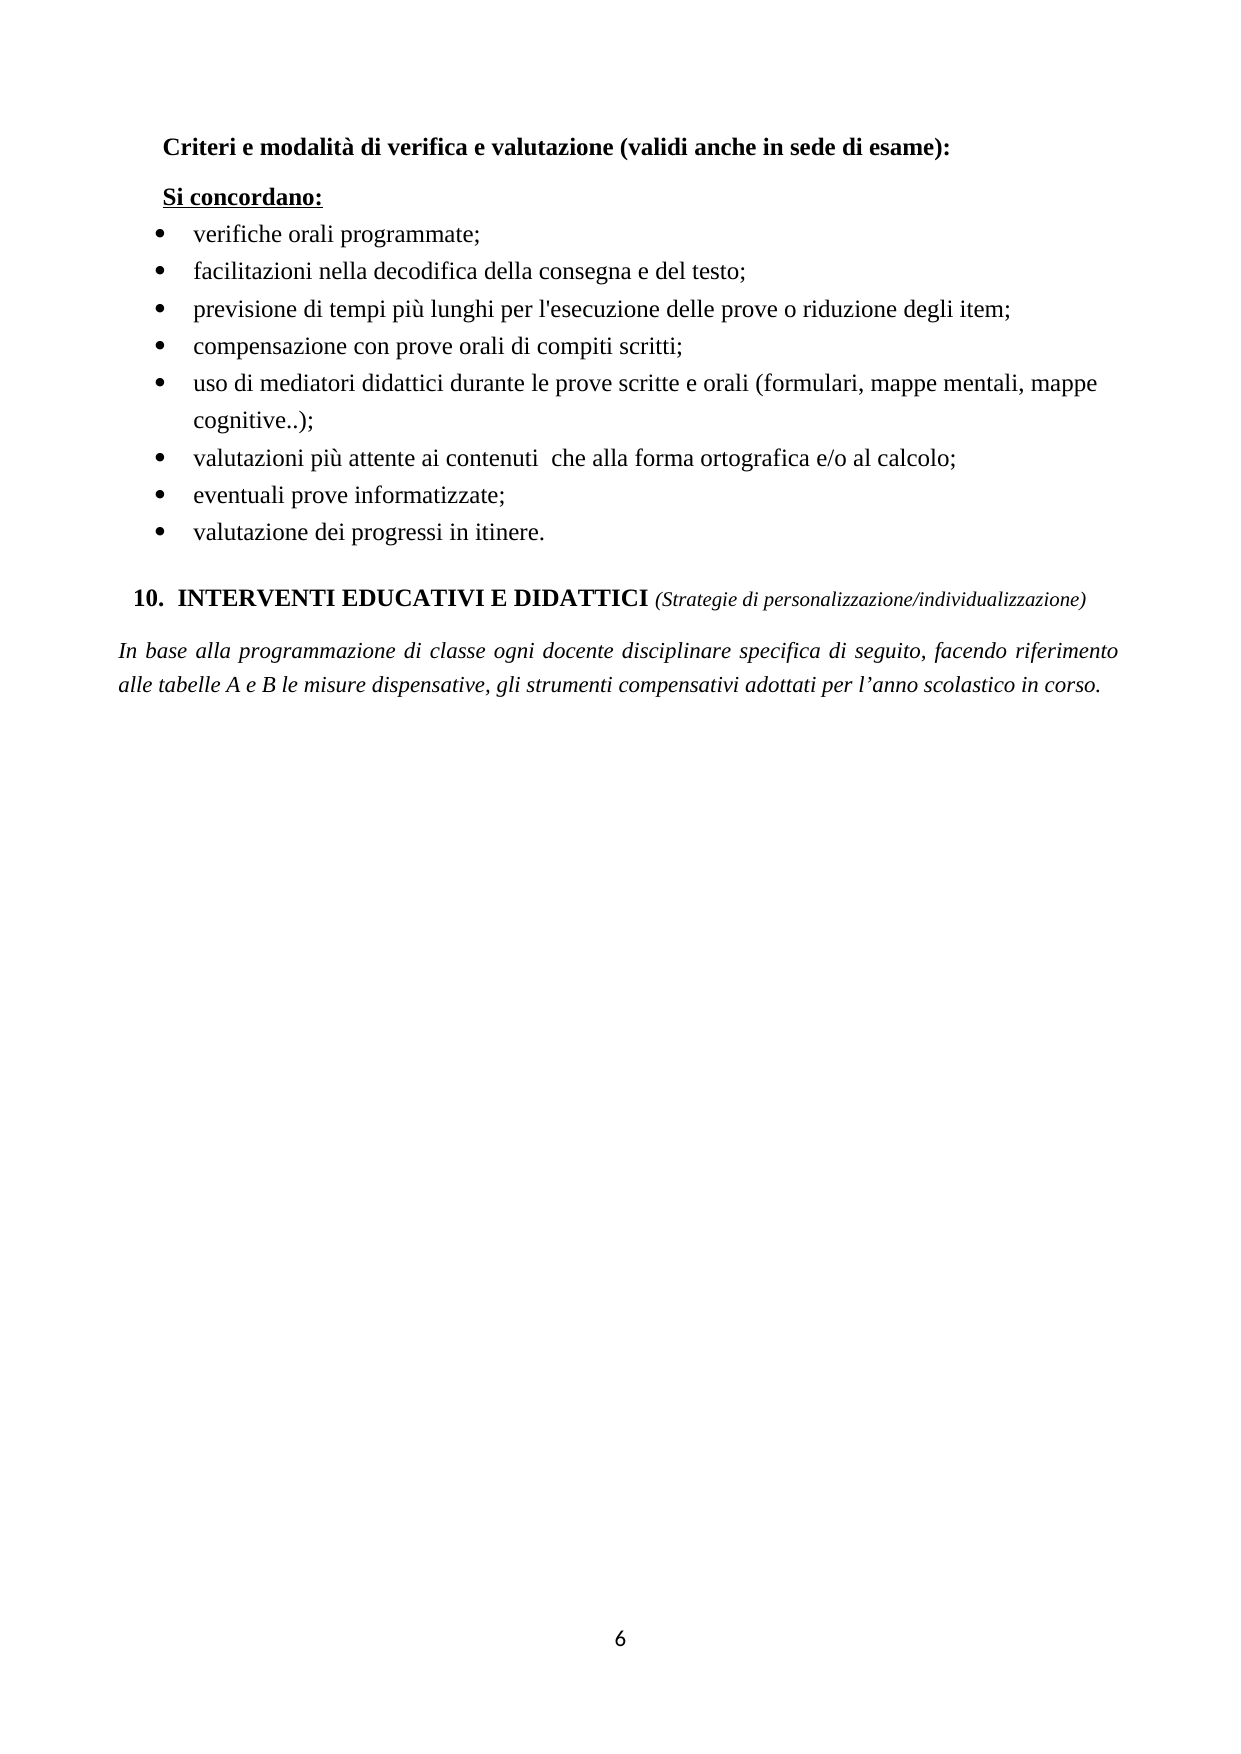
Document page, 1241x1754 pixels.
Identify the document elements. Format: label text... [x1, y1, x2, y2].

list previsione di tempi più lunghi per l'esecuzione delle prove o riduzione degli item; [156, 294, 1122, 322]
text Si concordano: [118, 182, 1122, 211]
list compensazione con prove orali di compiti scritti; [156, 331, 1122, 360]
list INTERVENTI EDUCATIVI E DIDATTICI (Strategie di personalizzazione/individualizzazione) [133, 583, 1122, 612]
list verifiche orali programmate; [156, 219, 1122, 248]
text Criteri e modalità di verifica e valutazione (validi anche in sede di esame): [118, 132, 1122, 161]
list facilitazioni nella decodifica della consegna e del testo; [156, 256, 1122, 285]
list uso di mediatori didattici durante le prove scritte e orali (formulari, mappe mentali, mappe cognitive..); [156, 368, 1122, 434]
list valutazione dei progressi in itinere. [156, 517, 1122, 546]
text In base alla programmazione di classe ogni docente disciplinare specifica di seguito, facendo riferimento alle tabelle A e B le misure dispensative, gli strumenti compensativi adottati per l’anno scolastico in corso. [118, 637, 1122, 698]
list valutazioni più attente ai contenuti che alla forma ortografica e/o al calcolo; [156, 443, 1122, 472]
list eventuali prove informatizzate; [156, 480, 1122, 509]
